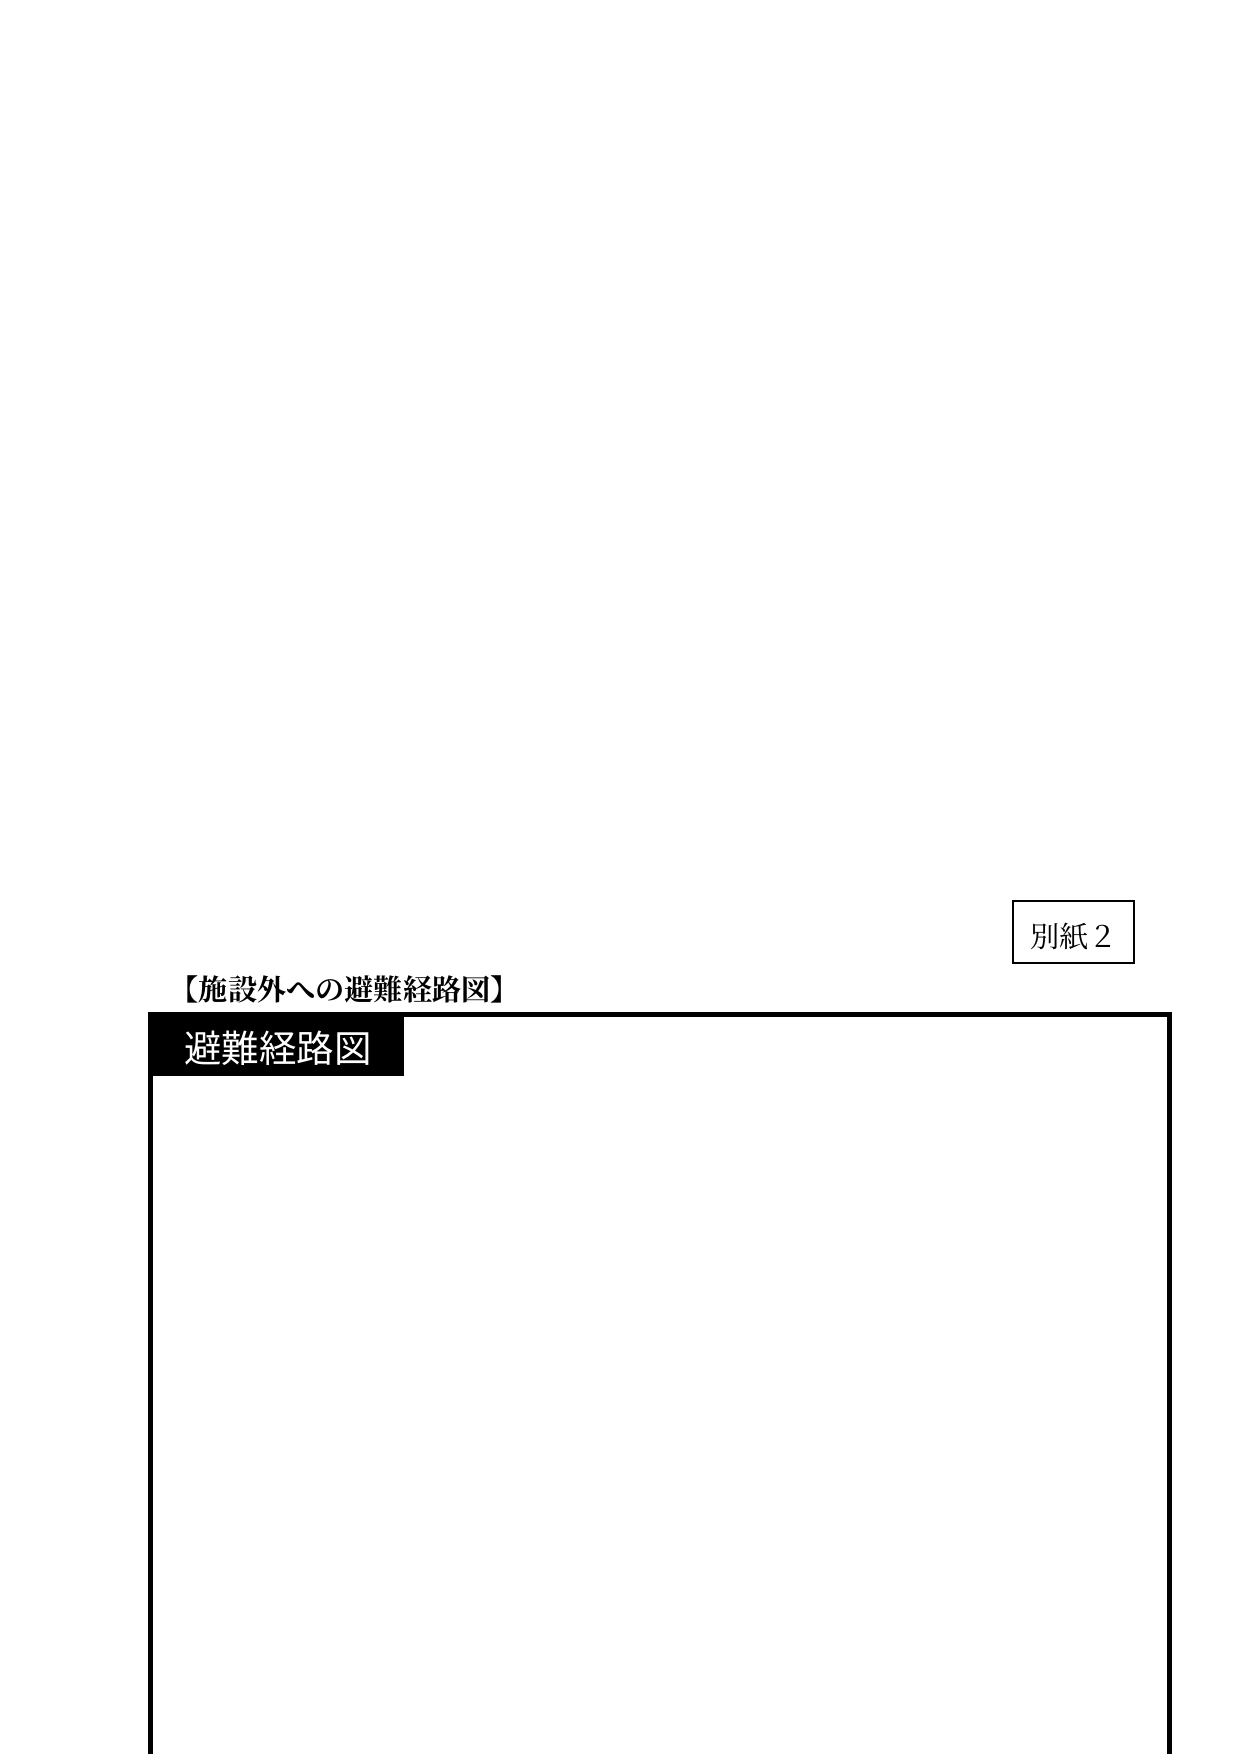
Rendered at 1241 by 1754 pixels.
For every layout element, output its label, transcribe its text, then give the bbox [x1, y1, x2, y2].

text 【施設外への避難経路図】 [148, 967, 1092, 1009]
